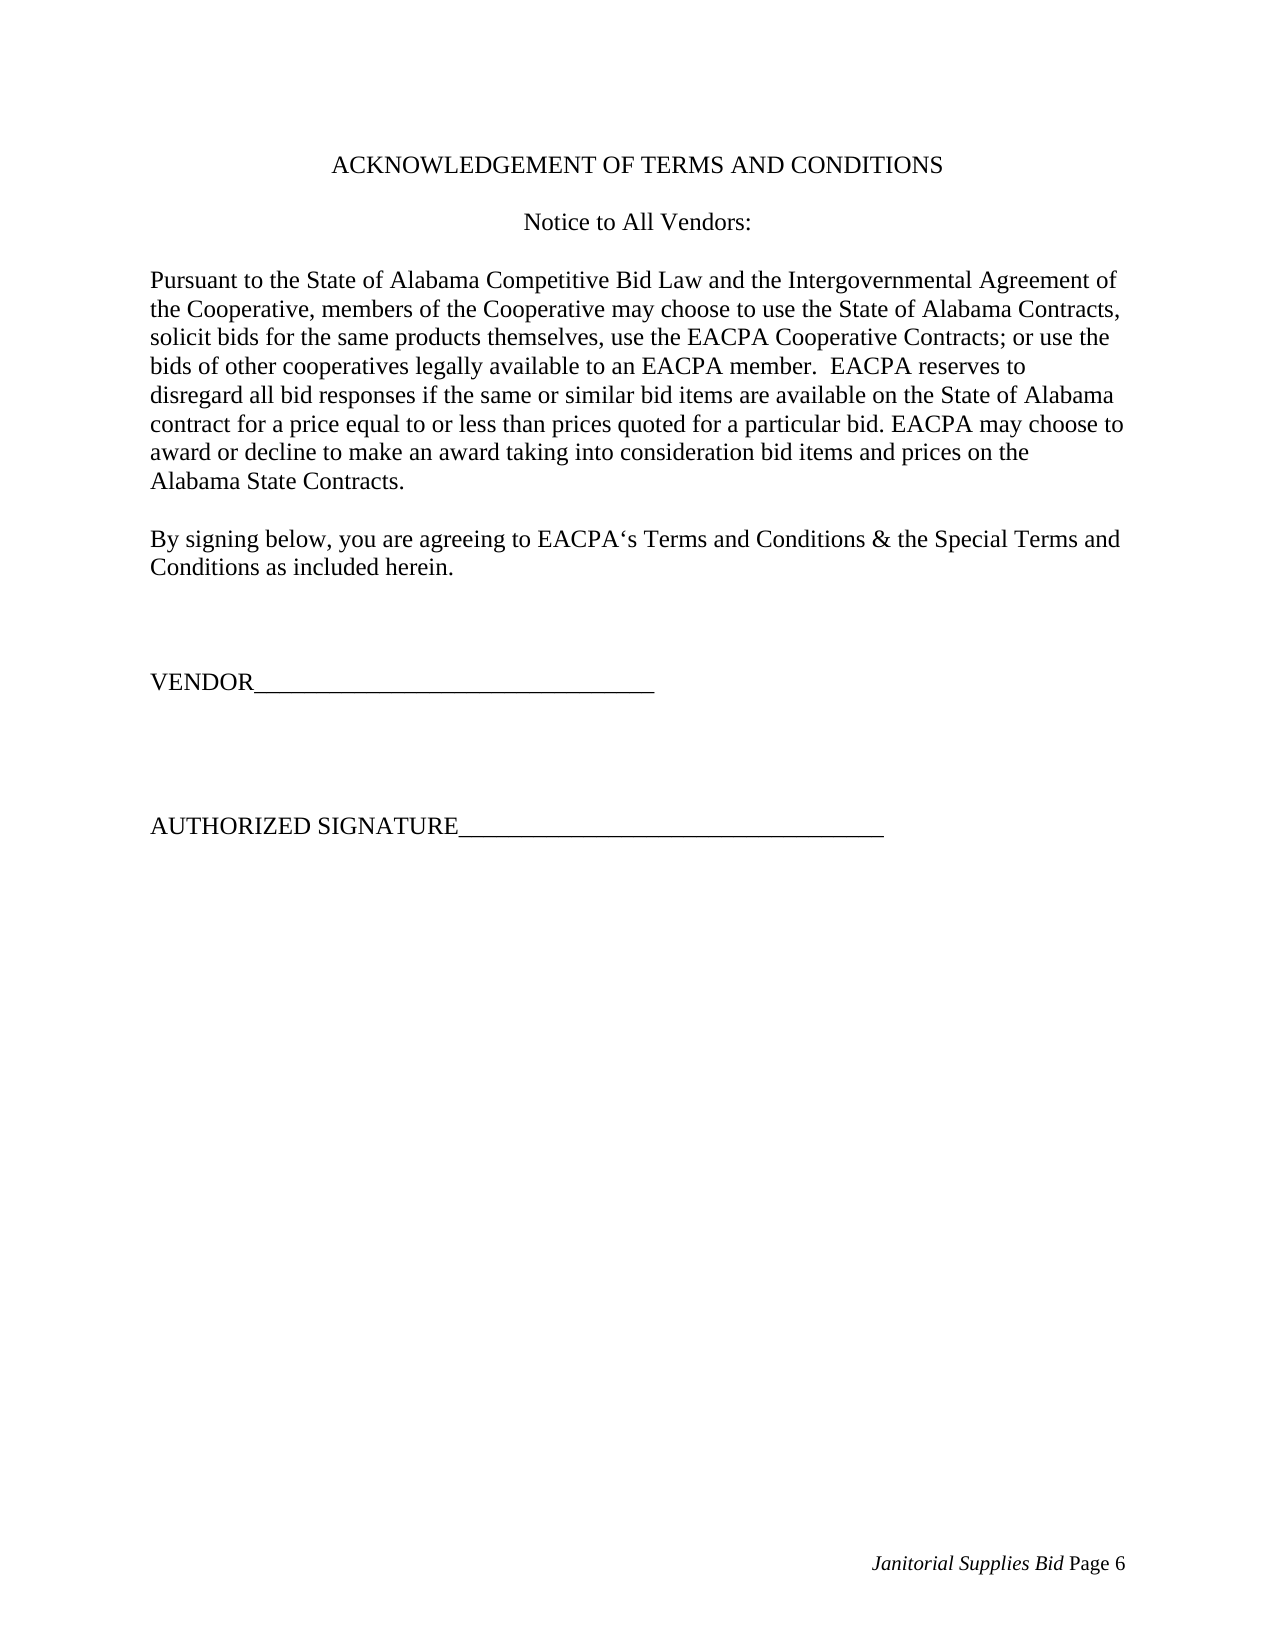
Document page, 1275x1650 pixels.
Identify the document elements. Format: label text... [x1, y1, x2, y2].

text Notice to All Vendors: [150, 207, 1125, 236]
text ACKNOWLEDGEMENT OF TERMS AND CONDITIONS [150, 150, 1125, 179]
text VENDOR________________________________ [150, 667, 1125, 696]
text Pursuant to the State of Alabama Competitive Bid Law and the Intergovernmental Agreement of the Cooperative, members of the Cooperative may choose to use the State of Alabama Contracts, solicit bids for the same products themselves, use the EACPA Cooperative Contracts; or use the bids of other cooperatives legally available to an EACPA member. EACPA reserves to disregard all bid responses if the same or similar bid items are available on the State of Alabama contract for a price equal to or less than prices quoted for a particular bid. EACPA may choose to award or decline to make an award taking into consideration bid items and prices on the Alabama State Contracts. [150, 265, 1125, 495]
text AUTHORIZED SIGNATURE__________________________________ [150, 811, 1125, 840]
text By signing below, you are agreeing to EACPA‘s Terms and Conditions & the Special Terms and Conditions as included herein. [150, 524, 1125, 581]
